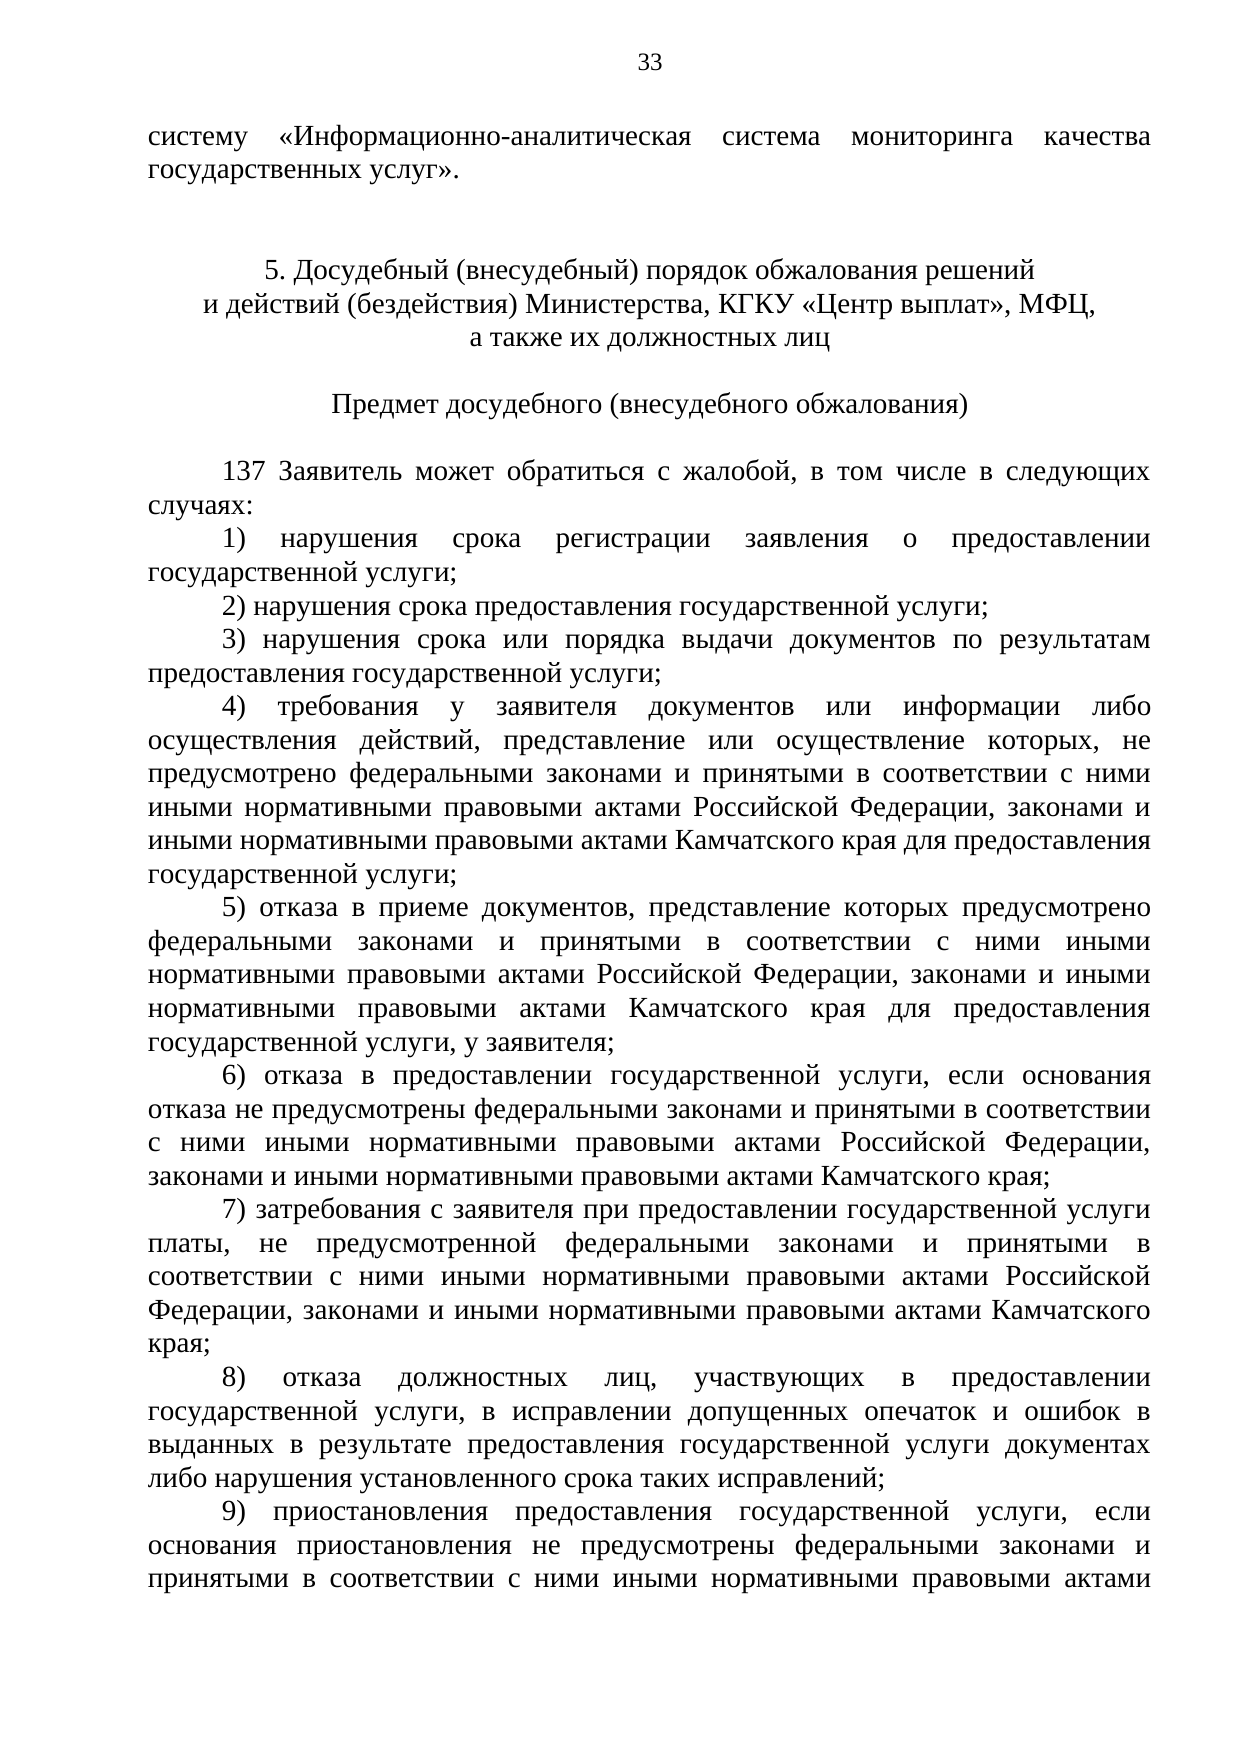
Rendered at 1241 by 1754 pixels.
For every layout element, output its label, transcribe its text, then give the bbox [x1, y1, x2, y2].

text 7) затребования с заявителя при предоставлении государственной услуги платы, не предусмотренной федеральными законами и принятыми в соответствии с ними иными нормативными правовыми актами Российской Федерации, законами и иными нормативными правовыми актами Камчатского края; [148, 1191, 1152, 1359]
text а также их должностных лиц [148, 319, 1152, 353]
text 4) требования у заявителя документов или информации либо осуществления действий, представление или осуществление которых, не предусмотрено федеральными законами и принятыми в соответствии с ними иными нормативными правовыми актами Российской Федерации, законами и иными нормативными правовыми актами Камчатского края для предоставления государственной услуги; [148, 688, 1152, 889]
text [148, 1493, 1152, 1594]
text 6) отказа в предоставлении государственной услуги, если основания отказа не предусмотрены федеральными законами и принятыми в соответствии с ними иными нормативными правовыми актами Российской Федерации, законами и иными нормативными правовыми актами Камчатского края; [148, 1057, 1152, 1191]
text 137 Заявитель может обратиться с жалобой, в том числе в следующих случаях: [148, 453, 1152, 521]
text 3) нарушения срока или порядка выдачи документов по результатам предоставления государственной услуги; [148, 621, 1152, 688]
text 5) отказа в приеме документов, представление которых предусмотрено федеральными законами и принятыми в соответствии с ними иными нормативными правовыми актами Российской Федерации, законами и иными нормативными правовыми актами Камчатского края для предоставления государственной услуги, у заявителя; [148, 889, 1152, 1057]
text 8) отказа должностных лиц, участвующих в предоставлении государственной услуги, в исправлении допущенных опечаток и ошибок в выданных в результате предоставления государственной услуги документах либо нарушения установленного срока таких исправлений; [148, 1359, 1152, 1493]
text и действий (бездействия) Министерства, КГКУ «Центр выплат», МФЦ, [148, 286, 1152, 319]
text Предмет досудебного (внесудебного обжалования) [148, 386, 1152, 420]
text 5. Досудебный (внесудебный) порядок обжалования решений [148, 252, 1152, 286]
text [148, 118, 1152, 185]
text 1) нарушения срока регистрации заявления о предоставлении государственной услуги; [148, 521, 1152, 588]
text 2) нарушения срока предоставления государственной услуги; [148, 588, 1152, 621]
